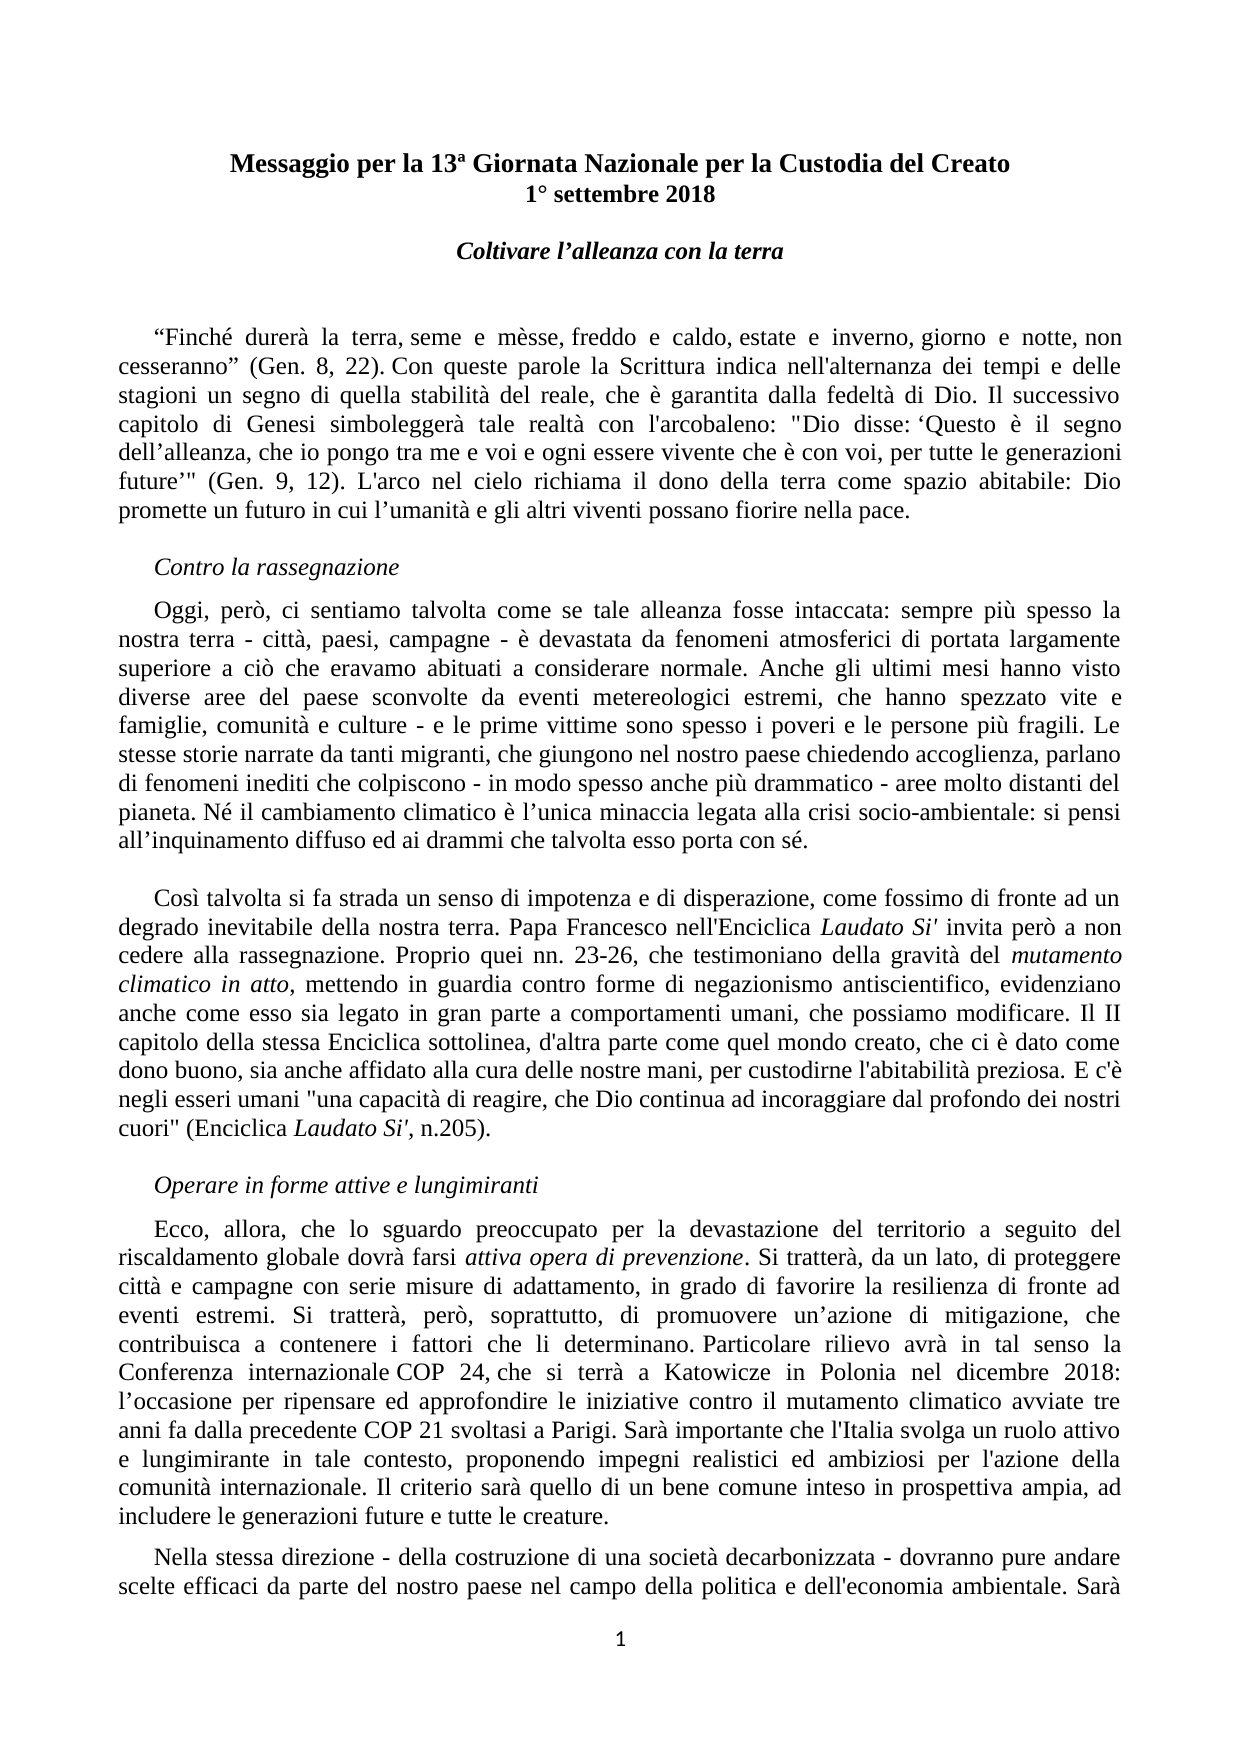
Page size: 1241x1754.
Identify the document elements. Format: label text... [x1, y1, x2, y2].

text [118, 1542, 1122, 1600]
text Messaggio per la 13ª Giornata Nazionale per la Custodia del Creato [118, 148, 1122, 179]
text “Finché durerà la terra, seme e mèsse, freddo e caldo, estate e inverno, giorno e notte, non cesseranno” (Gen. 8, 22). Con queste parole la Scrittura indica nell'alternanza dei tempi e delle stagioni un segno di quella stabilità del reale, che è garantita dalla fedeltà di Dio. Il successivo capitolo di Genesi simboleggerà tale realtà con l'arcobaleno: "Dio disse: ‘Questo è il segno dell’alleanza, che io pongo tra me e voi e ogni essere vivente che è con voi, per tutte le generazioni future’" (Gen. 9, 12). L'arco nel cielo richiama il dono della terra come spazio abitabile: Dio promette un futuro in cui l’umanità e gli altri viventi possano fiorire nella pace. [118, 322, 1122, 524]
text 1° settembre 2018 [118, 179, 1122, 207]
text Oggi, però, ci sentiamo talvolta come se tale alleanza fosse intaccata: sempre più spesso la nostra terra - città, paesi, campagne - è devastata da fenomeni atmosferici di portata largamente superiore a ciò che eravamo abituati a considerare normale. Anche gli ultimi mesi hanno visto diverse aree del paese sconvolte da eventi metereologici estremi, che hanno spezzato vite e famiglie, comunità e culture - e le prime vittime sono spesso i poveri e le persone più fragili. Le stesse storie narrate da tanti migranti, che giungono nel nostro paese chiedendo accoglienza, parlano di fenomeni inediti che colpiscono - in modo spesso anche più drammatico - aree molto distanti del pianeta. Né il cambiamento climatico è l’unica minaccia legata alla crisi socio-ambientale: si pensi all’inquinamento diffuso ed ai drammi che talvolta esso porta con sé. [118, 596, 1122, 854]
text Così talvolta si fa strada un senso di impotenza e di disperazione, come fossimo di fronte ad un degrado inevitabile della nostra terra. Papa Francesco nell'Enciclica Laudato Si' invita però a non cedere alla rassegnazione. Proprio quei nn. 23-26, che testimoniano della gravità del mutamento climatico in atto, mettendo in guardia contro forme di negazionismo antiscientifico, evidenziano anche come esso sia legato in gran parte a comportamenti umani, che possiamo modificare. Il II capitolo della stessa Enciclica sottolinea, d'altra parte come quel mondo creato, che ci è dato come dono buono, sia anche affidato alla cura delle nostre mani, per custodirne l'abitabilità preziosa. E c'è negli esseri umani "una capacità di reagire, che Dio continua ad incoraggiare dal profondo dei nostri cuori" (Enciclica Laudato Si', n.205). [118, 883, 1122, 1142]
text Operare in forme attive e lungimiranti [118, 1171, 1122, 1199]
text Contro la rassegnazione [118, 552, 1122, 581]
text Coltivare l’alleanza con la terra [118, 236, 1122, 265]
text Ecco, allora, che lo sguardo preoccupato per la devastazione del territorio a seguito del riscaldamento globale dovrà farsi attiva opera di prevenzione. Si tratterà, da un lato, di proteggere città e campagne con serie misure di adattamento, in grado di favorire la resilienza di fronte ad eventi estremi. Si tratterà, però, soprattutto, di promuovere un’azione di mitigazione, che contribuisca a contenere i fattori che li determinano. Particolare rilievo avrà in tal senso la Conferenza internazionale COP 24, che si terrà a Katowicze in Polonia nel dicembre 2018: l’occasione per ripensare ed approfondire le iniziative contro il mutamento climatico avviate tre anni fa dalla precedente COP 21 svoltasi a Parigi. Sarà importante che l'Italia svolga un ruolo attivo e lungimirante in tale contesto, proponendo impegni realistici ed ambiziosi per l'azione della comunità internazionale. Il criterio sarà quello di un bene comune inteso in prospettiva ampia, ad includere le generazioni future e tutte le creature. [118, 1214, 1122, 1530]
